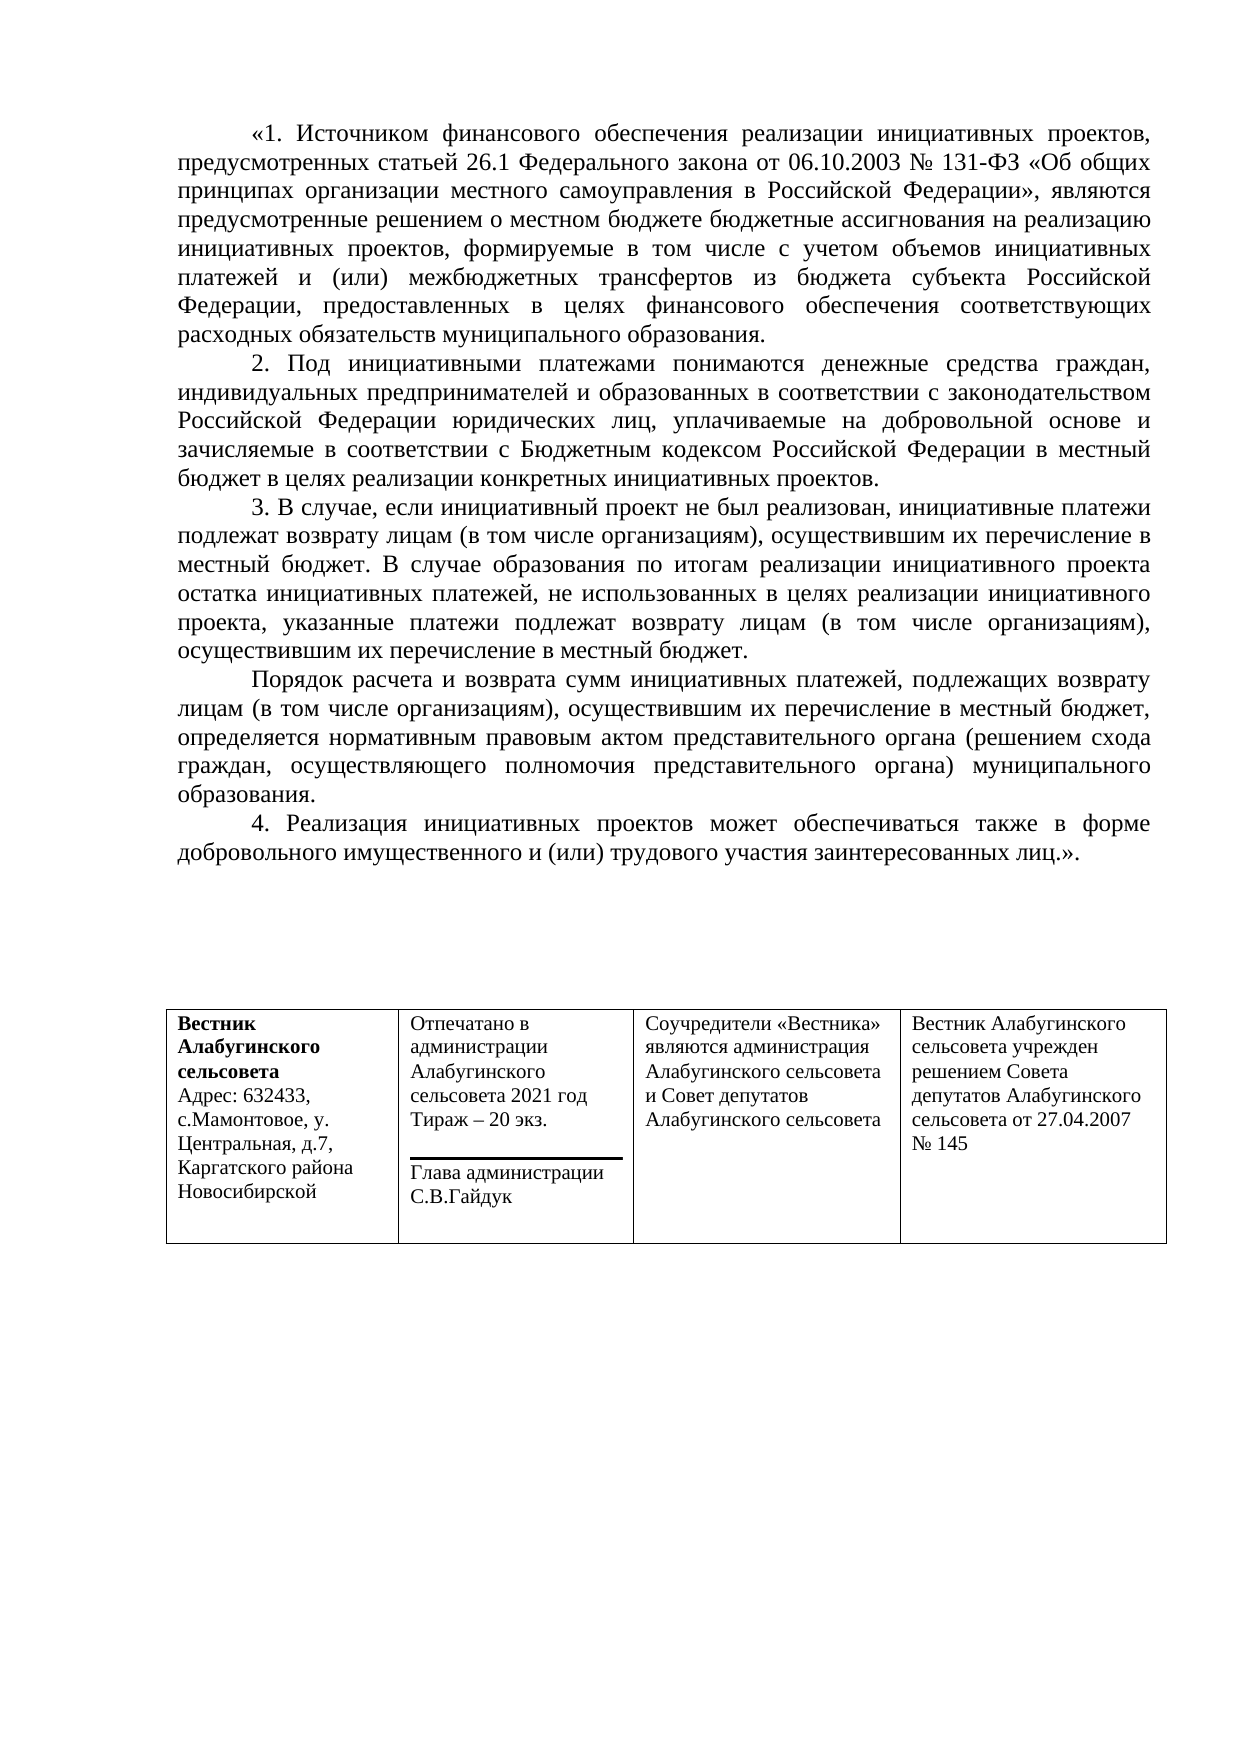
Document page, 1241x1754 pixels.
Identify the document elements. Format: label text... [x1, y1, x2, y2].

table_header Вестник Алабугинского сельсовета Адрес: 632433, с.Мамонтовое, у. Центральная, д.7, Каргатского района Новосибирской [167, 1010, 398, 1243]
text Порядок расчета и возврата сумм инициативных платежей, подлежащих возврату лицам (в том числе организациям), осуществившим их перечисление в местный бюджет, определяется нормативным правовым актом представительного органа (решением схода граждан, осуществляющего полномочия представительного органа) муниципального образования. [177, 664, 1152, 808]
text 3. В случае, если инициативный проект не был реализован, инициативные платежи подлежат возврату лицам (в том числе организациям), осуществившим их перечисление в местный бюджет. В случае образования по итогам реализации инициативного проекта остатка инициативных платежей, не использованных в целях реализации инициативного проекта, указанные платежи подлежат возврату лицам (в том числе организациям), осуществившим их перечисление в местный бюджет. [177, 492, 1152, 664]
table_header Отпечатано в администрации Алабугинского сельсовета 2021 год Тираж – 20 экз. Глава администрации С.В.Гайдук [399, 1010, 633, 1243]
table_header Соучредители «Вестника» являются администрация Алабугинского сельсовета и Совет депутатов Алабугинского сельсовета [634, 1010, 900, 1243]
text 4. Реализация инициативных проектов может обеспечиваться также в форме добровольного имущественного и (или) трудового участия заинтересованных лиц.». [177, 808, 1152, 866]
text 2. Под инициативными платежами понимаются денежные средства граждан, индивидуальных предпринимателей и образованных в соответствии с законодательством Российской Федерации юридических лиц, уплачиваемые на добровольной основе и зачисляемые в соответствии с Бюджетным кодексом Российской Федерации в местный бюджет в целях реализации конкретных инициативных проектов. [177, 348, 1152, 492]
table_header Вестник Алабугинского сельсовета учрежден решением Совета депутатов Алабугинского сельсовета от 27.04.2007 № 145 [901, 1010, 1166, 1243]
text «1. Источником финансового обеспечения реализации инициативных проектов, предусмотренных статьей 26.1 Федерального закона от 06.10.2003 № 131-ФЗ «Об общих принципах организации местного самоуправления в Российской Федерации», являются предусмотренные решением о местном бюджете бюджетные ассигнования на реализацию инициативных проектов, формируемые в том числе с учетом объемов инициативных платежей и (или) межбюджетных трансфертов из бюджета субъекта Российской Федерации, предоставленных в целях финансового обеспечения соответствующих расходных обязательств муниципального образования. [177, 118, 1152, 348]
